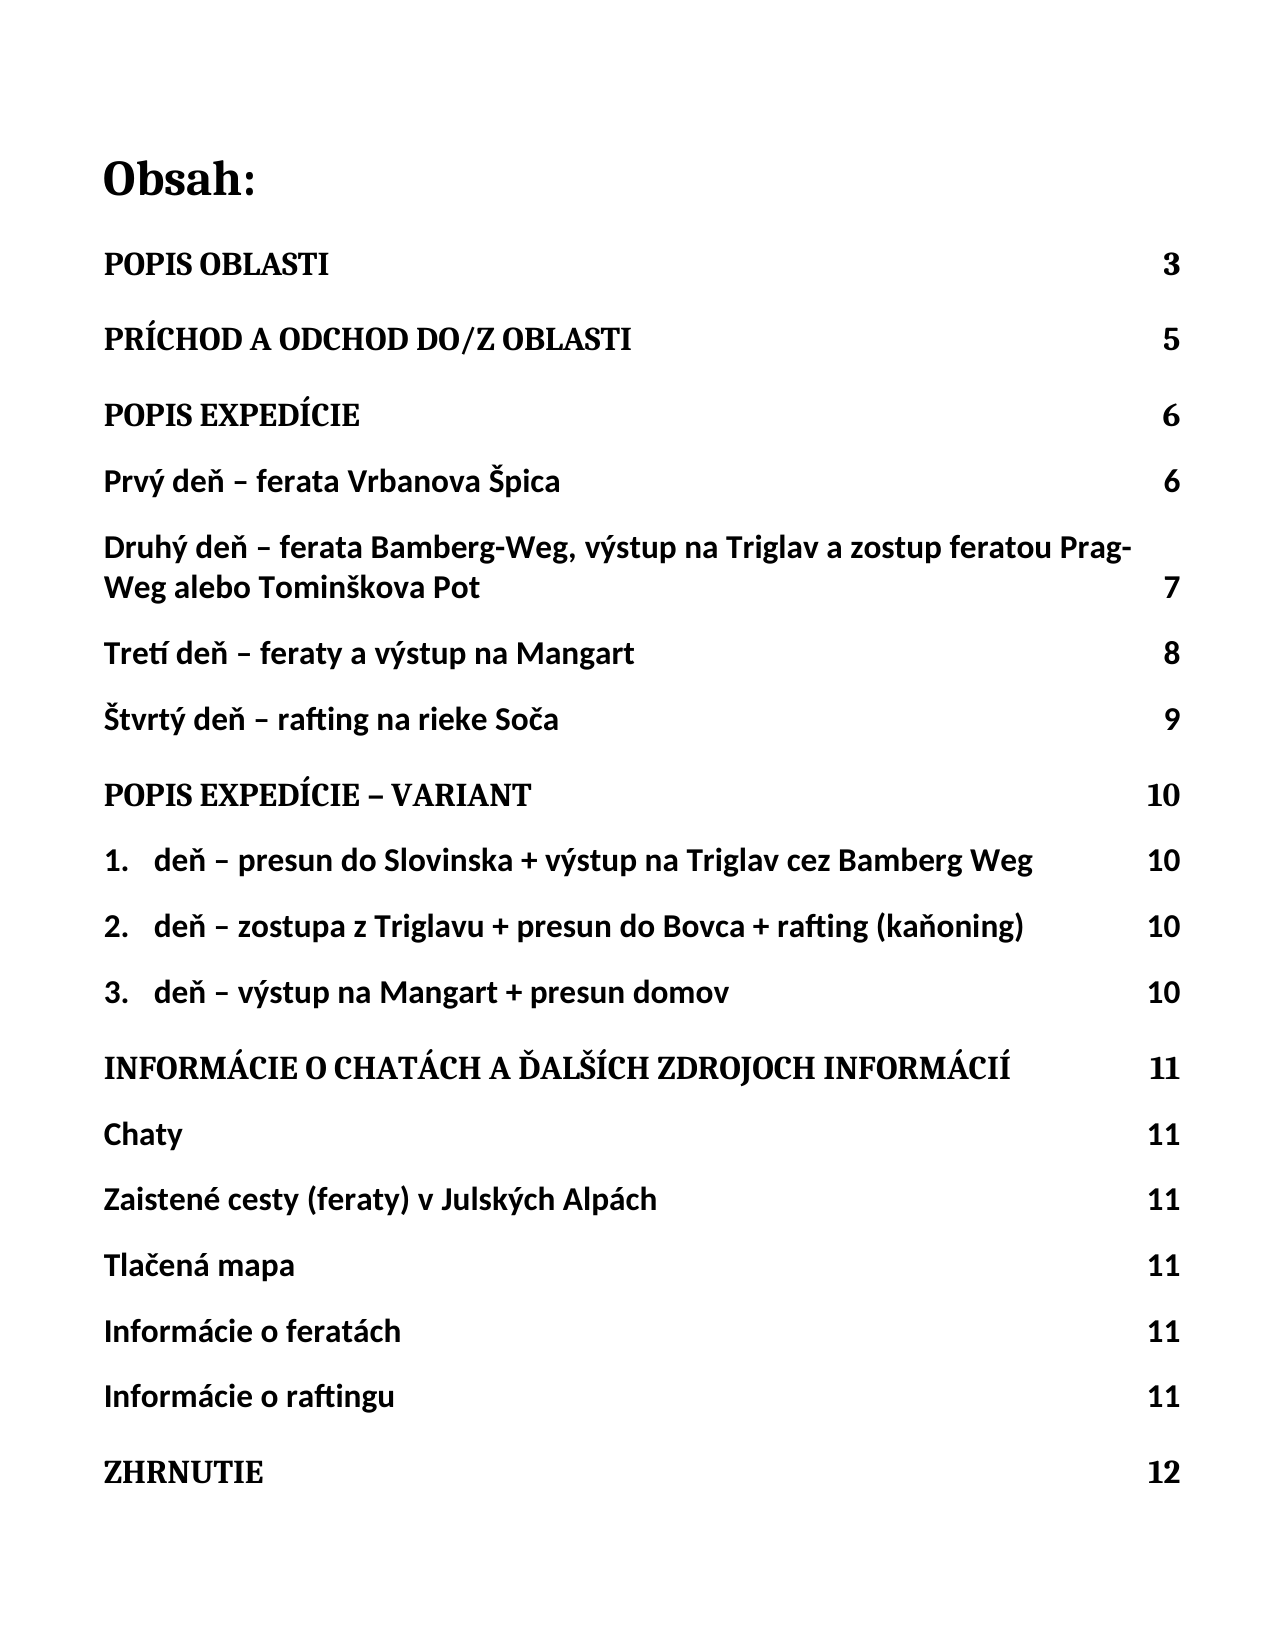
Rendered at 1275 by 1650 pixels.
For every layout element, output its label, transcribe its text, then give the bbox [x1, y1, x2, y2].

text Druhý deň – ferata Bamberg-Weg, výstup na Triglav a zostup feratou Prag-Weg alebo Tominškova Pot 7 [103, 526, 1181, 607]
text Popis expedície – variant 10 [103, 776, 1181, 814]
text Tlačená mapa 11 [103, 1244, 1181, 1285]
text Tretí deň – feraty a výstup na Mangart 8 [103, 632, 1181, 673]
text Štvrtý deň – rafting na rieke Soča 9 [103, 698, 1181, 739]
text Obsah: [103, 150, 1181, 207]
text Príchod a odchod do/z oblasti 5 [103, 321, 1181, 359]
text Informácie o chatách a ďalších zdrojoch informácií 11 [103, 1049, 1181, 1087]
text 3. deň – výstup na Mangart + presun domov 10 [103, 971, 1181, 1012]
text 1. deň – presun do Slovinska + výstup na Triglav cez Bamberg Weg 10 [103, 839, 1181, 880]
text Prvý deň – ferata Vrbanova Špica 6 [103, 460, 1181, 501]
text 2. deň – zostupa z Triglavu + presun do Bovca + rafting (kaňoning) 10 [103, 905, 1181, 946]
text Chaty 11 [103, 1112, 1181, 1153]
text Popis expedície 6 [103, 397, 1181, 435]
text Zhrnutie 12 [103, 1454, 1181, 1492]
text Informácie o raftingu 11 [103, 1375, 1181, 1416]
text Popis oblasti 3 [103, 245, 1181, 283]
text Informácie o feratách 11 [103, 1310, 1181, 1350]
text Zaistené cesty (feraty) v Julských Alpách 11 [103, 1178, 1181, 1219]
